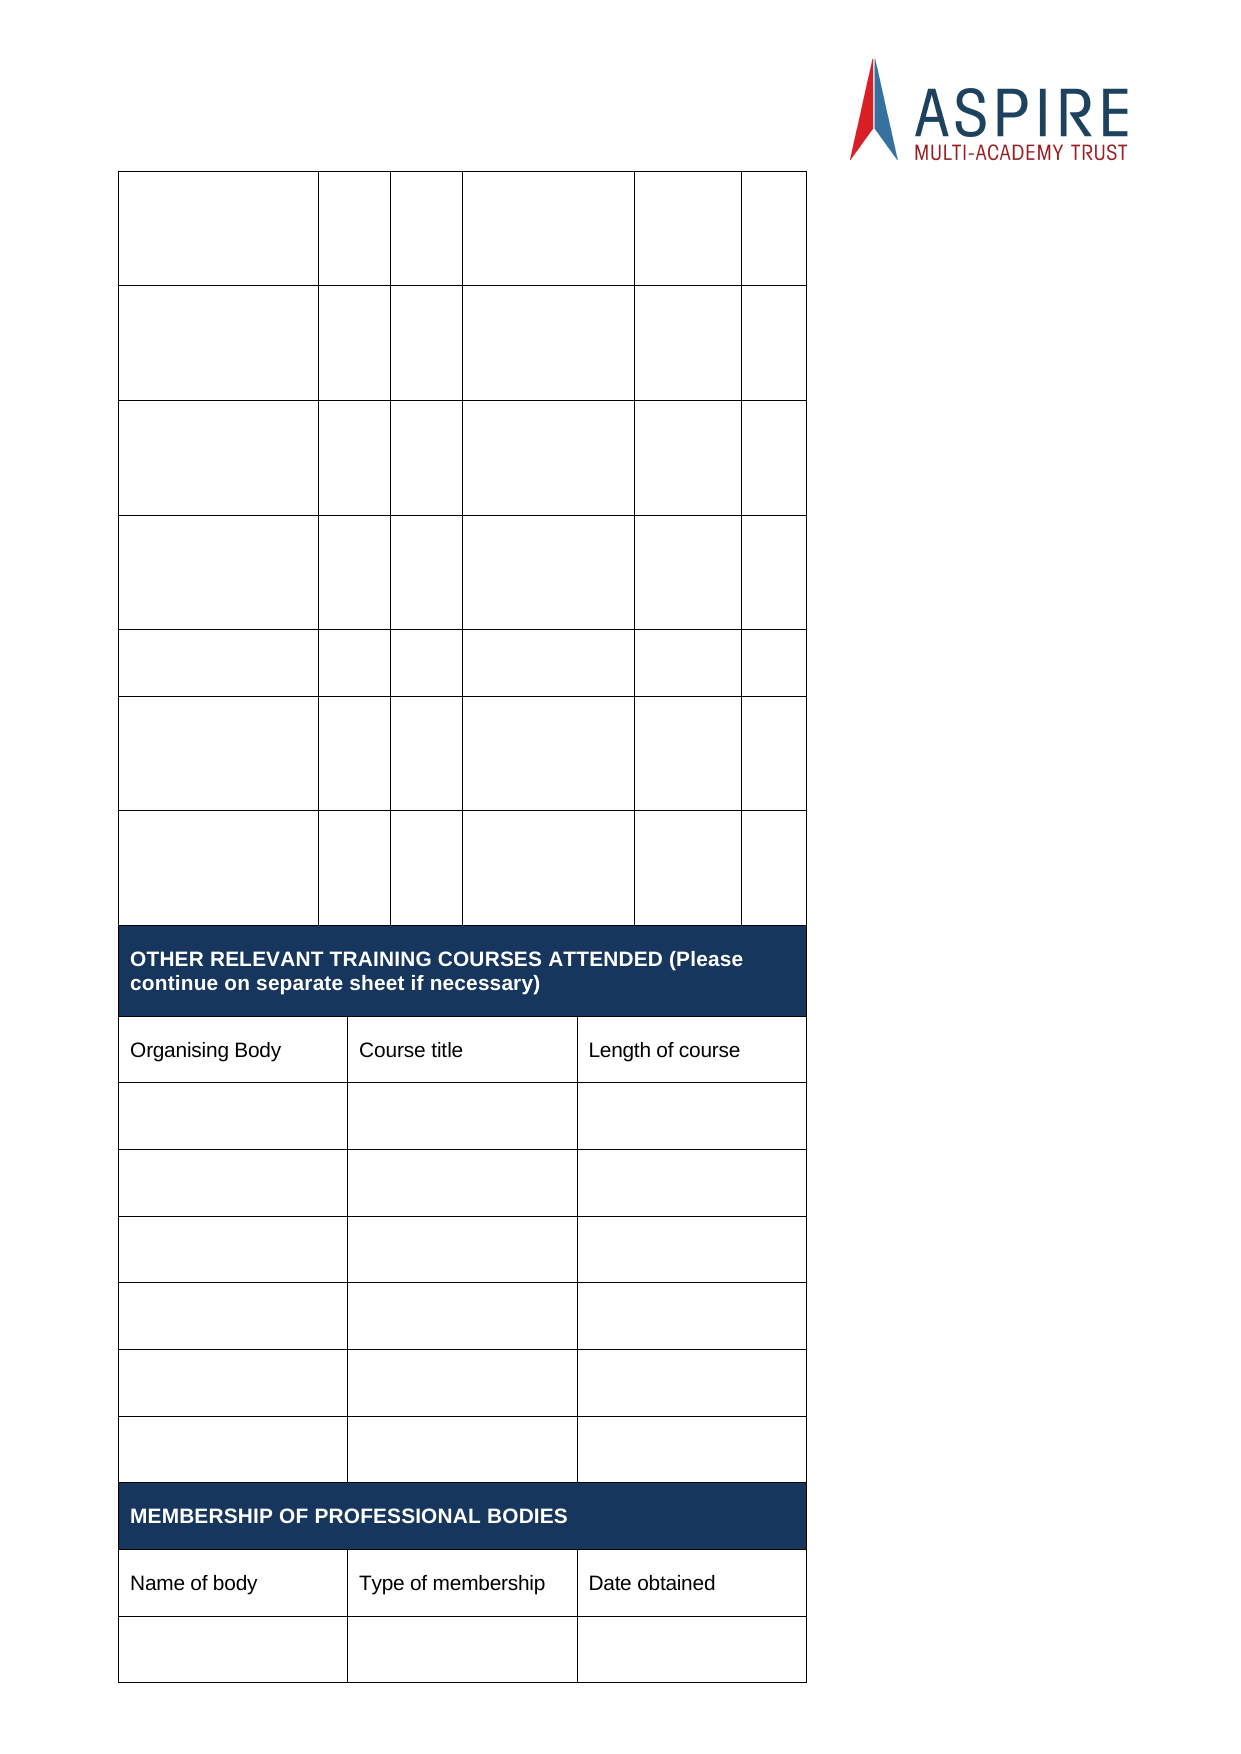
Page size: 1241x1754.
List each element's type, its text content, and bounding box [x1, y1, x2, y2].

table_cell [463, 811, 634, 925]
table_cell [319, 516, 390, 629]
table_cell [391, 172, 462, 285]
table_cell [119, 811, 318, 925]
table_cell [635, 401, 741, 514]
table_cell [635, 286, 741, 400]
table_cell [319, 172, 390, 285]
table_cell [463, 172, 634, 285]
table_cell [463, 697, 634, 810]
table_cell [635, 172, 741, 285]
table_cell [348, 1283, 577, 1349]
table_cell [319, 697, 390, 810]
table_cell [391, 630, 462, 696]
table_cell Organising Body [119, 1017, 347, 1082]
table_cell [578, 1350, 806, 1416]
table_cell [742, 172, 806, 285]
table_cell [391, 516, 462, 629]
picture [825, 34, 1152, 184]
table_cell [391, 697, 462, 810]
table_cell [348, 1150, 577, 1216]
table_cell [635, 811, 741, 925]
table_cell [578, 1283, 806, 1349]
table_cell [119, 1417, 347, 1482]
table_cell [578, 1083, 806, 1149]
table_cell [391, 811, 462, 925]
table_cell [319, 811, 390, 925]
table_cell [348, 1083, 577, 1149]
table_cell [742, 811, 806, 925]
table_cell [348, 1417, 577, 1482]
table_cell [119, 401, 318, 514]
table_cell [742, 401, 806, 514]
table_cell [319, 630, 390, 696]
table_cell [578, 1150, 806, 1216]
table_cell MEMBERSHIP OF PROFESSIONAL BODIES [119, 1483, 806, 1549]
table_cell [119, 697, 318, 810]
table_cell [578, 1617, 806, 1682]
table_cell Type of membership [348, 1550, 577, 1616]
table_cell [119, 1617, 347, 1682]
table_cell [635, 697, 741, 810]
table_cell [119, 1350, 347, 1416]
table_cell [742, 286, 806, 400]
table_cell [463, 401, 634, 514]
table_cell [463, 630, 634, 696]
table_cell [119, 630, 318, 696]
table_cell [742, 697, 806, 810]
table_cell [578, 1417, 806, 1482]
table_cell Date obtained [578, 1550, 806, 1616]
table_cell [119, 286, 318, 400]
table_cell [463, 286, 634, 400]
table_cell [742, 630, 806, 696]
table_cell [391, 286, 462, 400]
table_cell [635, 516, 741, 629]
table_cell Name of body [119, 1550, 347, 1616]
table_cell [578, 1217, 806, 1282]
table_cell [319, 286, 390, 400]
table_cell [635, 630, 741, 696]
table_cell Course title [348, 1017, 577, 1082]
table_cell [119, 1217, 347, 1282]
table_cell [463, 516, 634, 629]
table_cell [119, 1083, 347, 1149]
table_cell [391, 401, 462, 514]
table_cell [319, 401, 390, 514]
table_cell [119, 172, 318, 285]
table_cell Length of course [578, 1017, 806, 1082]
table_cell [119, 1150, 347, 1216]
table_cell OTHER RELEVANT TRAINING COURSES ATTENDED (Please continue on separate sheet if necessary) [119, 926, 806, 1016]
table_cell [348, 1217, 577, 1282]
table_cell [119, 516, 318, 629]
table_cell [119, 1283, 347, 1349]
table_cell [348, 1617, 577, 1682]
table_cell [348, 1350, 577, 1416]
table_cell [742, 516, 806, 629]
